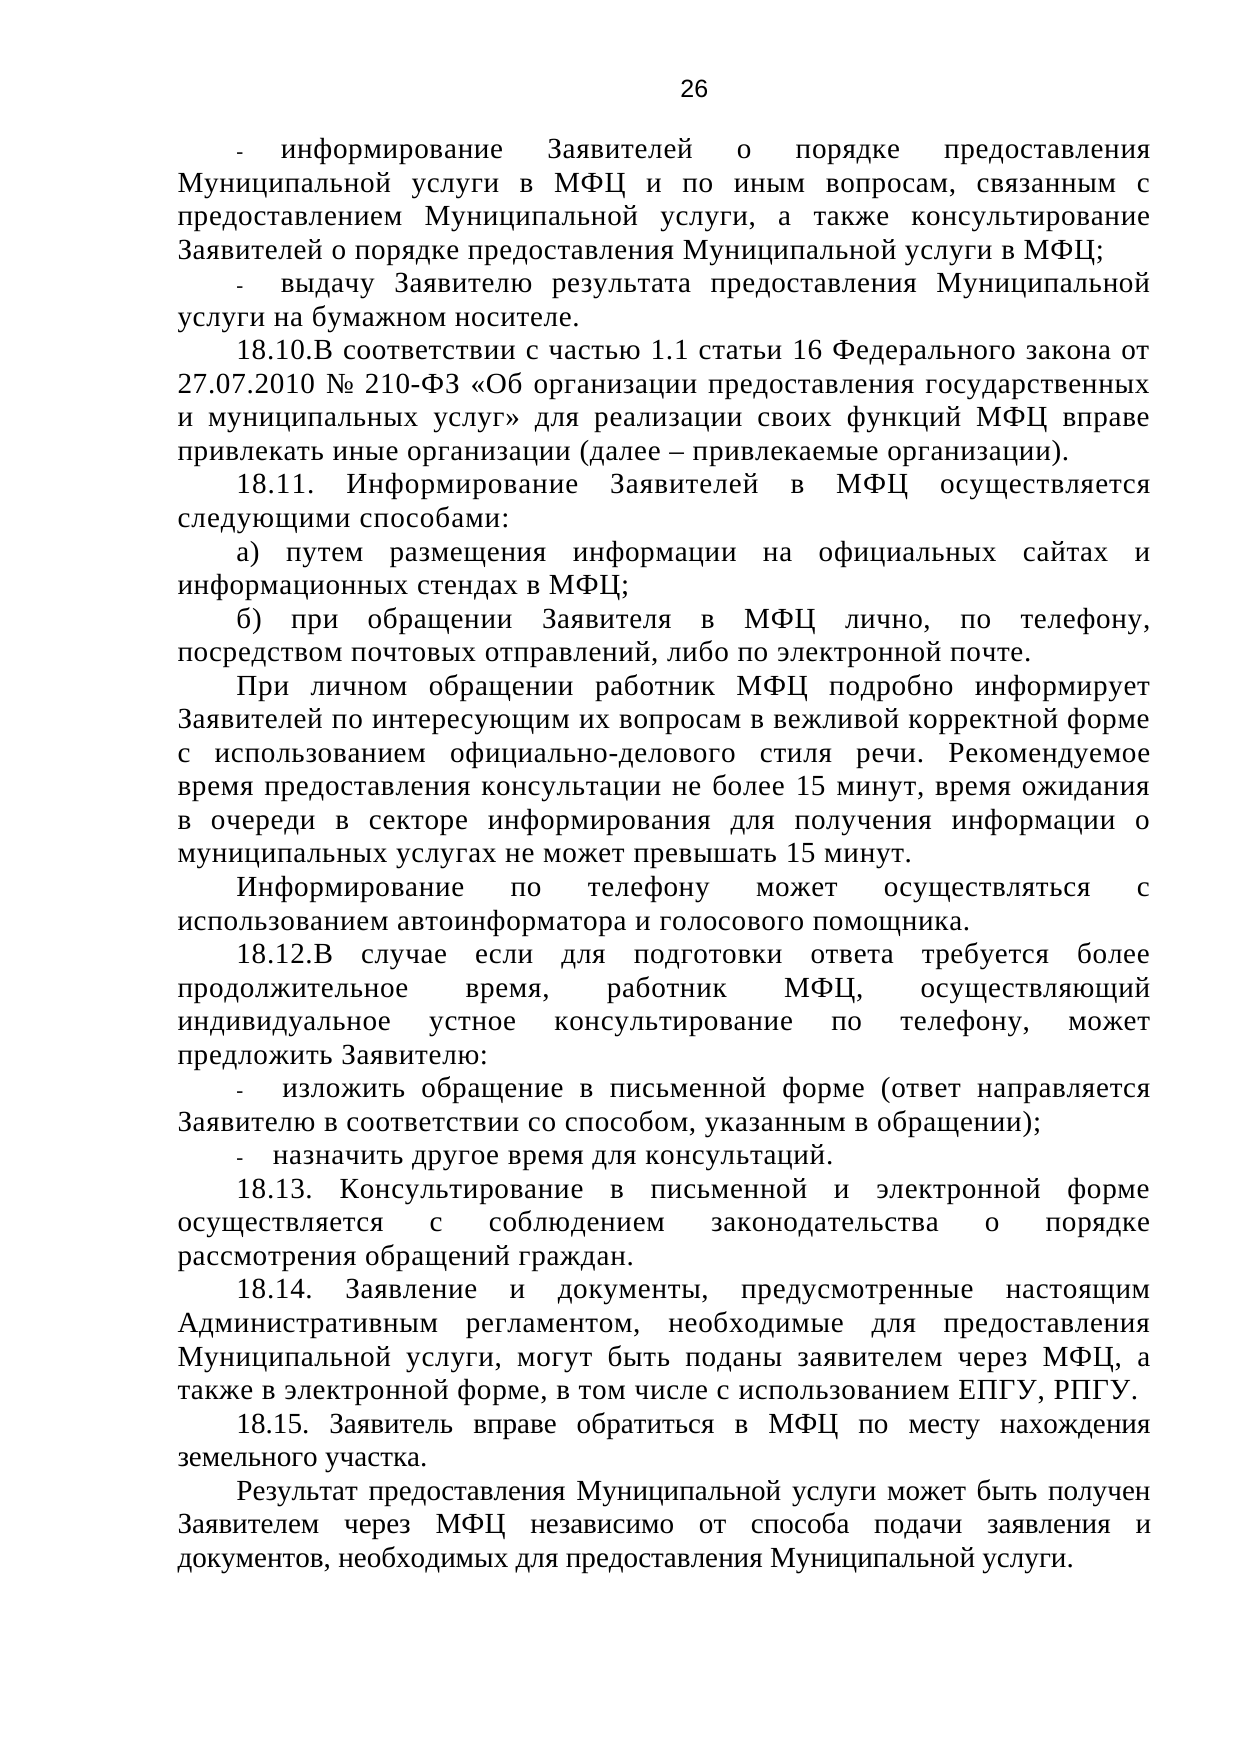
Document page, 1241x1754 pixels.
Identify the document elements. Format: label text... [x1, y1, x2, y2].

list назначить другое время для консультаций. [177, 1137, 1152, 1171]
text 18.13. Консультирование в письменной и электронной форме осуществляется с соблюдением законодательства о порядке рассмотрения обращений граждан. [177, 1171, 1152, 1272]
list информирование Заявителей о порядке предоставления Муниципальной услуги в МФЦ и по иным вопросам, связанным с предоставлением Муниципальной услуги, а также консультирование Заявителей о порядке предоставления Муниципальной услуги в МФЦ; [177, 131, 1152, 265]
text Результат предоставления Муниципальной услуги может быть получен Заявителем через МФЦ независимо от способа подачи заявления и документов, необходимых для предоставления Муниципальной услуги. [177, 1473, 1152, 1573]
text Информирование по телефону может осуществляться с использованием автоинформатора и голосового помощника. [177, 869, 1152, 936]
text 18.14. Заявление и документы, предусмотренные настоящим Административным регламентом, необходимые для предоставления Муниципальной услуги, могут быть поданы заявителем через МФЦ, а также в электронной форме, в том числе с использованием ЕПГУ, РПГУ. [177, 1272, 1152, 1406]
text 18.12.В случае если для подготовки ответа требуется более продолжительное время, работник МФЦ, осуществляющий индивидуальное устное консультирование по телефону, может предложить Заявителю: [177, 936, 1152, 1070]
list изложить обращение в письменной форме (ответ направляется Заявителю в соответствии со способом, указанным в обращении); [177, 1070, 1152, 1137]
text б) при обращении Заявителя в МФЦ лично, по телефону, посредством почтовых отправлений, либо по электронной почте. [177, 601, 1152, 668]
text 18.15. Заявитель вправе обратиться в МФЦ по месту нахождения земельного участка. [177, 1406, 1152, 1473]
text 18.10.В соответствии с частью 1.1 статьи 16 Федерального закона от 27.07.2010 № 210-ФЗ «Об организации предоставления государственных и муниципальных услуг» для реализации своих функций МФЦ вправе привлекать иные организации (далее – привлекаемые организации). [177, 332, 1152, 467]
text а) путем размещения информации на официальных сайтах и информационных стендах в МФЦ; [177, 534, 1152, 601]
text При личном обращении работник МФЦ подробно информирует Заявителей по интересующим их вопросам в вежливой корректной форме с использованием официально-делового стиля речи. Рекомендуемое время предоставления консультации не более 15 минут, время ожидания в очереди в секторе информирования для получения информации о муниципальных услугах не может превышать 15 минут. [177, 668, 1152, 869]
text 18.11. Информирование Заявителей в МФЦ осуществляется следующими способами: [177, 467, 1152, 534]
list выдачу Заявителю результата предоставления Муниципальной услуги на бумажном носителе. [177, 265, 1152, 332]
